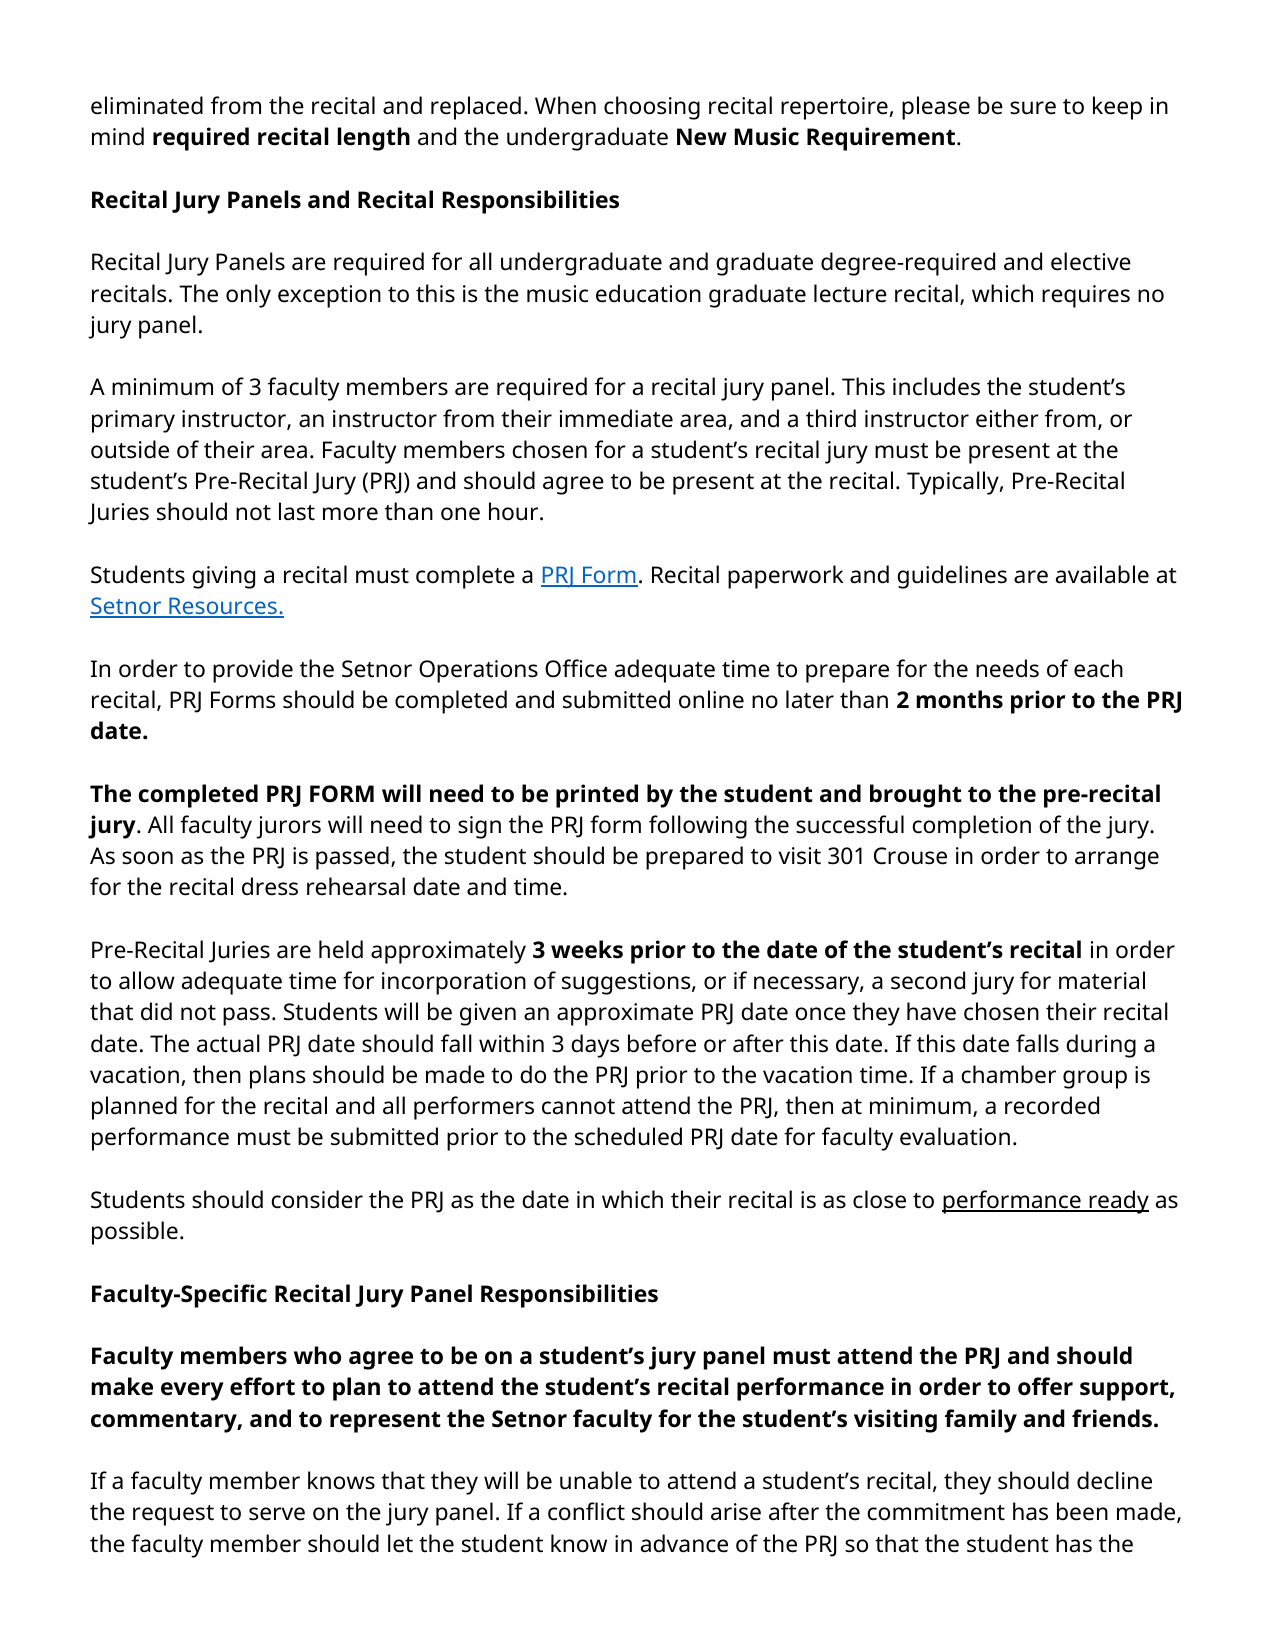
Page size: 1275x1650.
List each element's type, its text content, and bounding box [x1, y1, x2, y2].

text The completed PRJ FORM will need to be printed by the student and brought to the pre-recital jury. All faculty jurors will need to sign the PRJ form following the successful completion of the jury. As soon as the PRJ is passed, the student should be prepared to visit 301 Crouse in order to arrange for the recital dress rehearsal date and time. [90, 777, 1185, 902]
text Students should consider the PRJ as the date in which their recital is as close to performance ready as possible. [90, 1184, 1185, 1246]
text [90, 1465, 1185, 1559]
text Faculty members who agree to be on a student’s jury panel must attend the PRJ and should make every effort to plan to attend the student’s recital performance in order to offer support, commentary, and to represent the Setnor faculty for the student’s visiting family and friends. [90, 1340, 1185, 1434]
text Recital Jury Panels and Recital Responsibilities [90, 184, 1185, 215]
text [90, 90, 1185, 152]
text Recital Jury Panels are required for all undergraduate and graduate degree-required and elective recitals. The only exception to this is the music education graduate lecture recital, which requires no jury panel. [90, 246, 1185, 340]
text Faculty-Specific Recital Jury Panel Responsibilities [90, 1277, 1185, 1309]
text Students giving a recital must complete a PRJ Form. Recital paperwork and guidelines are available at Setnor Resources. [90, 559, 1185, 621]
text In order to provide the Setnor Operations Office adequate time to prepare for the needs of each recital, PRJ Forms should be completed and submitted online no later than 2 months prior to the PRJ date. [90, 652, 1185, 746]
text A minimum of 3 faculty members are required for a recital jury panel. This includes the student’s primary instructor, an instructor from their immediate area, and a third instructor either from, or outside of their area. Faculty members chosen for a student’s recital jury must be present at the student’s Pre-Recital Jury (PRJ) and should agree to be present at the recital. Typically, Pre-Recital Juries should not last more than one hour. [90, 371, 1185, 527]
text Pre-Recital Juries are held approximately 3 weeks prior to the date of the student’s recital in order to allow adequate time for incorporation of suggestions, or if necessary, a second jury for material that did not pass. Students will be given an approximate PRJ date once they have chosen their recital date. The actual PRJ date should fall within 3 days before or after this date. If this date falls during a vacation, then plans should be made to do the PRJ prior to the vacation time. If a chamber group is planned for the recital and all performers cannot attend the PRJ, then at minimum, a recorded performance must be submitted prior to the scheduled PRJ date for faculty evaluation. [90, 934, 1185, 1152]
